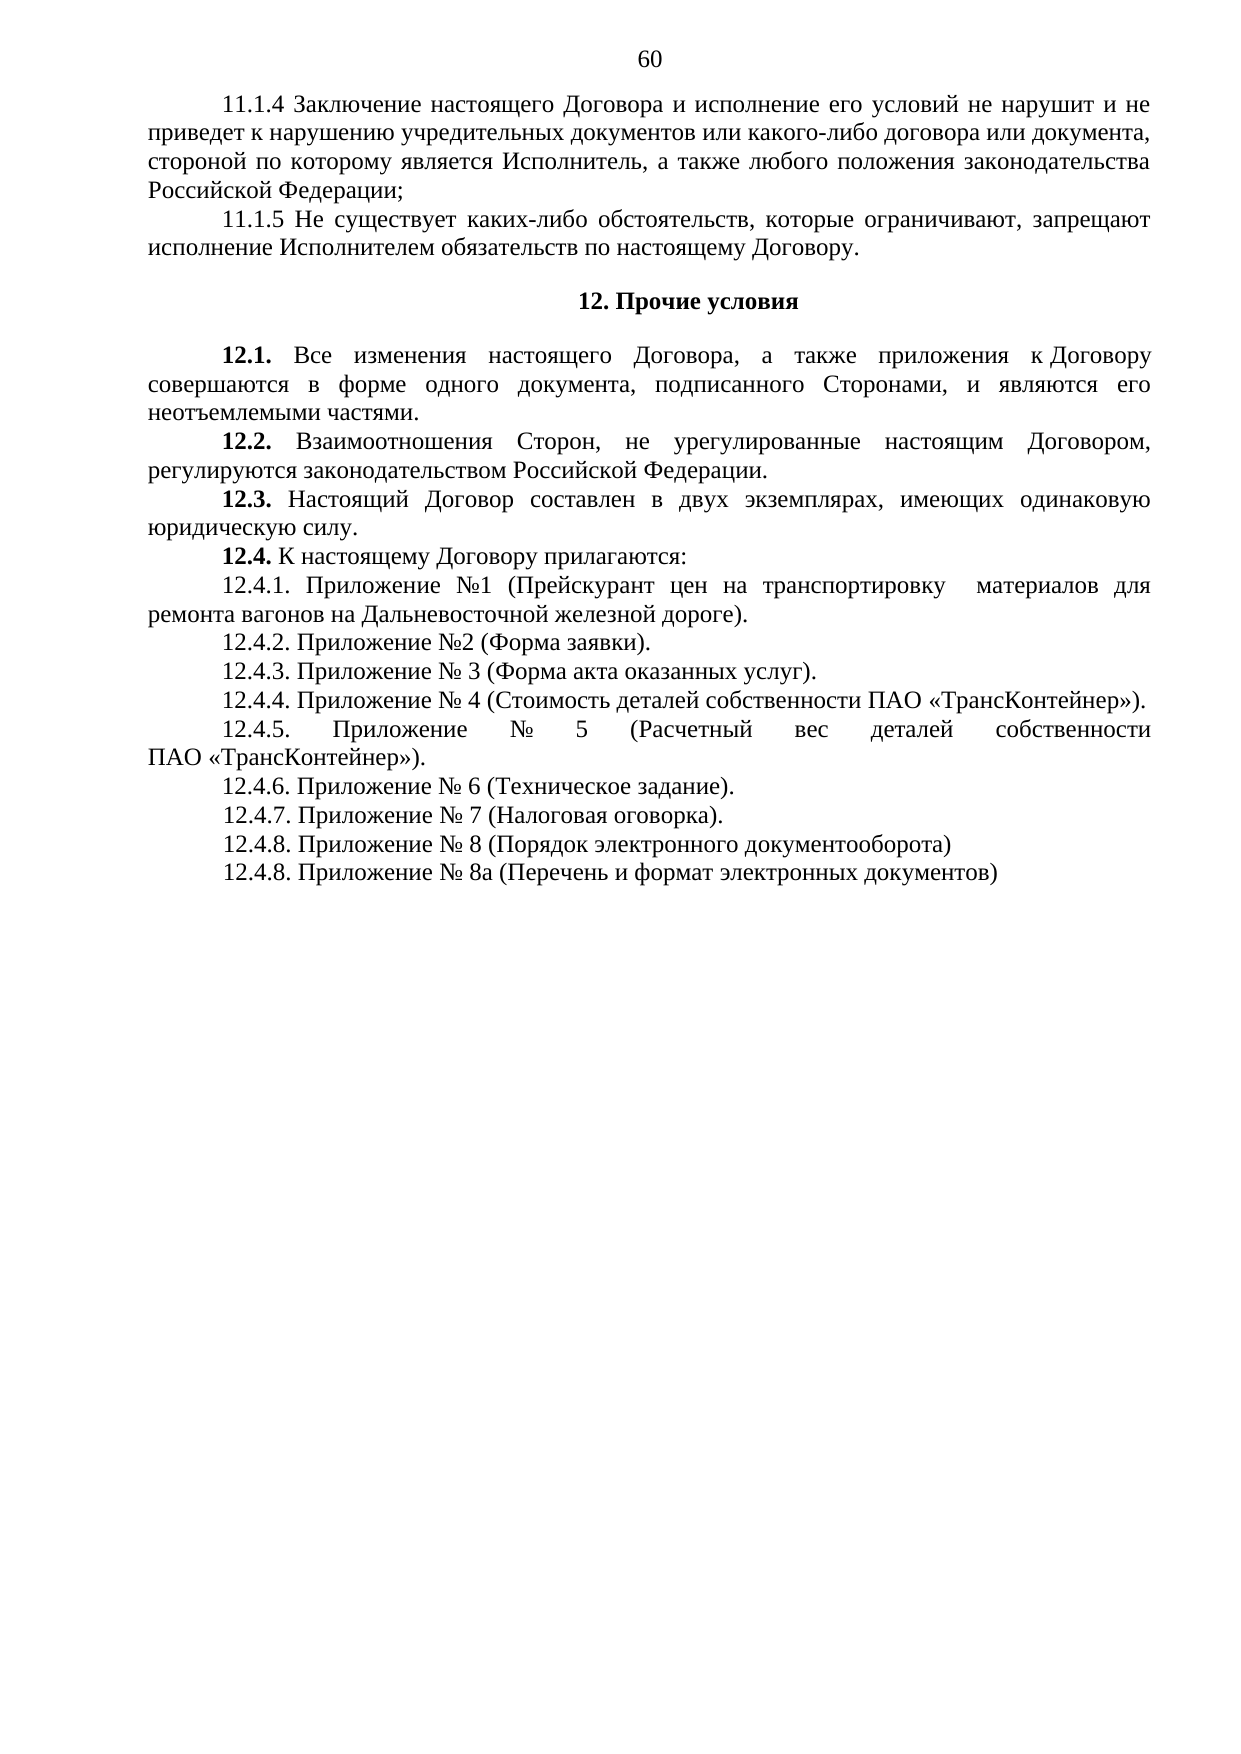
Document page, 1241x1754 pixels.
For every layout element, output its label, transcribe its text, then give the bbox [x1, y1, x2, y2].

text 12.4.4. Приложение № 4 (Стоимость деталей собственности ПАО «ТрансКонтейнер»). [148, 685, 1152, 714]
text 12.3. Настоящий Договор составлен в двух экземплярах, имеющих одинаковую юридическую силу. [148, 484, 1152, 541]
text 11.1.4 Заключение настоящего Договора и исполнение его условий не нарушит и не приведет к нарушению учредительных документов или какого-либо договора или документа, стороной по которому является Исполнитель, а также любого положения законодательства Российской Федерации; [148, 89, 1152, 204]
text 12.4.1. Приложение №1 (Прейскурант цен на транспортировку материалов для ремонта вагонов на Дальневосточной железной дороге). [148, 570, 1152, 627]
text 12.4.8. Приложение № 8 (Порядок электронного документооборота) [148, 829, 1152, 857]
text 12.4. К настоящему Договору прилагаются: [148, 541, 1152, 570]
text 12.4.5. Приложение № 5 (Расчетный вес деталей собственности ПАО «ТрансКонтейнер»). [148, 714, 1152, 771]
text 11.1.5 Не существует каких-либо обстоятельств, которые ограничивают, запрещают исполнение Исполнителем обязательств по настоящему Договору. [148, 204, 1152, 261]
text 12.2. Взаимоотношения Сторон, не урегулированные настоящим Договором, регулируются законодательством Российской Федерации. [148, 426, 1152, 484]
text 12.4.7. Приложение № 7 (Налоговая оговорка). [148, 800, 1152, 829]
text 12.4.3. Приложение № 3 (Форма акта оказанных услуг). [148, 656, 1152, 685]
text 12.4.8. Приложение № 8а (Перечень и формат электронных документов) [148, 857, 1152, 886]
text 12.4.6. Приложение № 6 (Техническое задание). [148, 771, 1152, 800]
text 12.1. Все изменения настоящего Договора, а также приложения к Договору совершаются в форме одного документа, подписанного Сторонами, и являются его неотъемлемыми частями. [148, 340, 1152, 426]
text 12.4.2. Приложение №2 (Форма заявки). [148, 627, 1152, 656]
text 12. Прочие условия [216, 286, 1152, 315]
